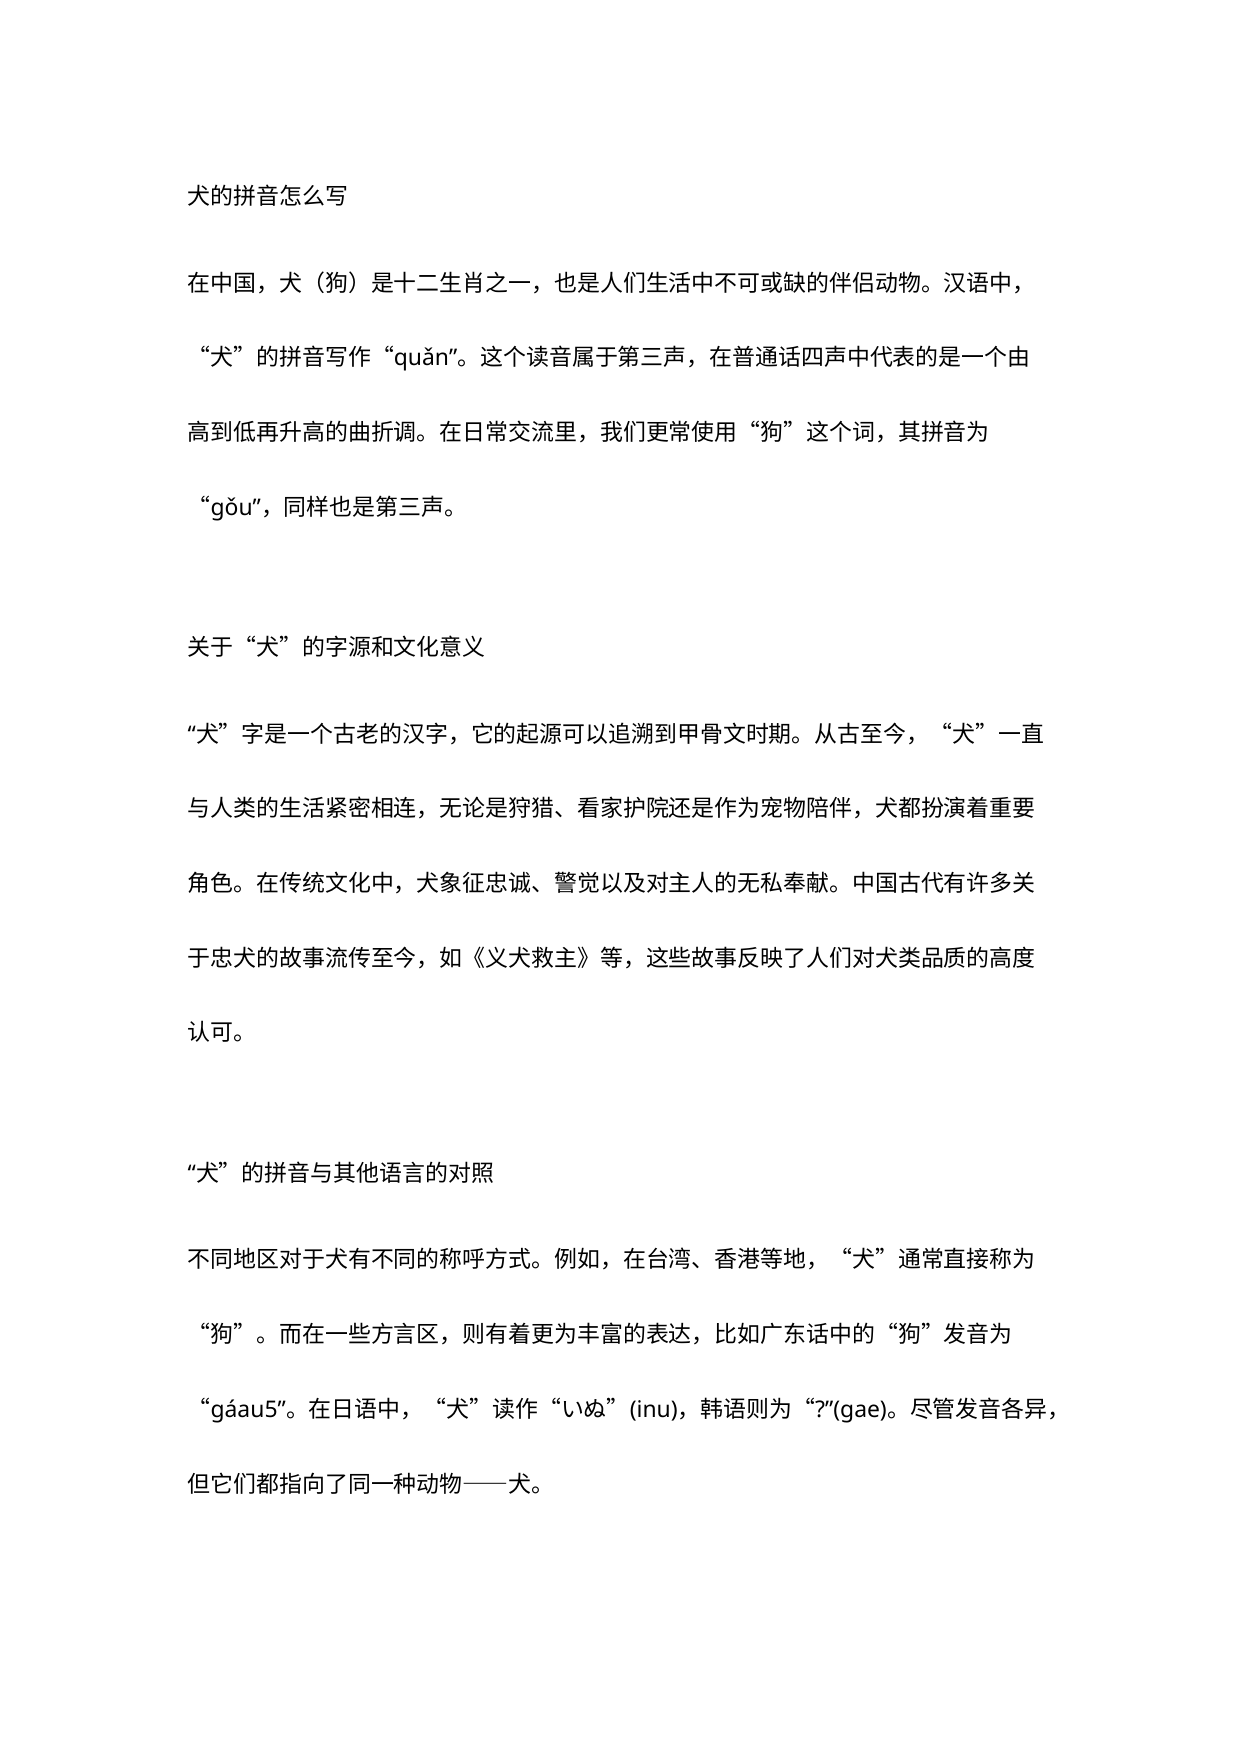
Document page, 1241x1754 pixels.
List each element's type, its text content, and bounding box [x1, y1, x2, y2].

text 在中国，犬（狗）是十二生肖之一，也是人们生活中不可或缺的伴侣动物。汉语中，“犬”的拼音写作“quǎn”。这个读音属于第三声，在普通话四声中代表的是一个由高到低再升高的曲折调。在日常交流里，我们更常使用“狗”这个词，其拼音为“gǒu”，同样也是第三声。 [187, 248, 1053, 538]
text “犬”字是一个古老的汉字，它的起源可以追溯到甲骨文时期。从古至今，“犬”一直与人类的生活紧密相连，无论是狩猎、看家护院还是作为宠物陪伴，犬都扮演着重要角色。在传统文化中，犬象征忠诚、警觉以及对主人的无私奉献。中国古代有许多关于忠犬的故事流传至今，如《义犬救主》等，这些故事反映了人们对犬类品质的高度认可。 [187, 700, 1053, 1063]
text 犬的拼音怎么写 [187, 162, 1053, 227]
text 不同地区对于犬有不同的称呼方式。例如，在台湾、香港等地，“犬”通常直接称为“狗”。而在一些方言区，则有着更为丰富的表达，比如广东话中的“狗”发音为“gáau5”。在日语中，“犬”读作“いぬ”(inu)，韩语则为“?”(gae)。尽管发音各异，但它们都指向了同一种动物——犬。 [187, 1226, 1053, 1514]
text “犬”的拼音与其他语言的对照 [187, 1139, 1053, 1204]
text 关于“犬”的字源和文化意义 [187, 613, 1053, 678]
